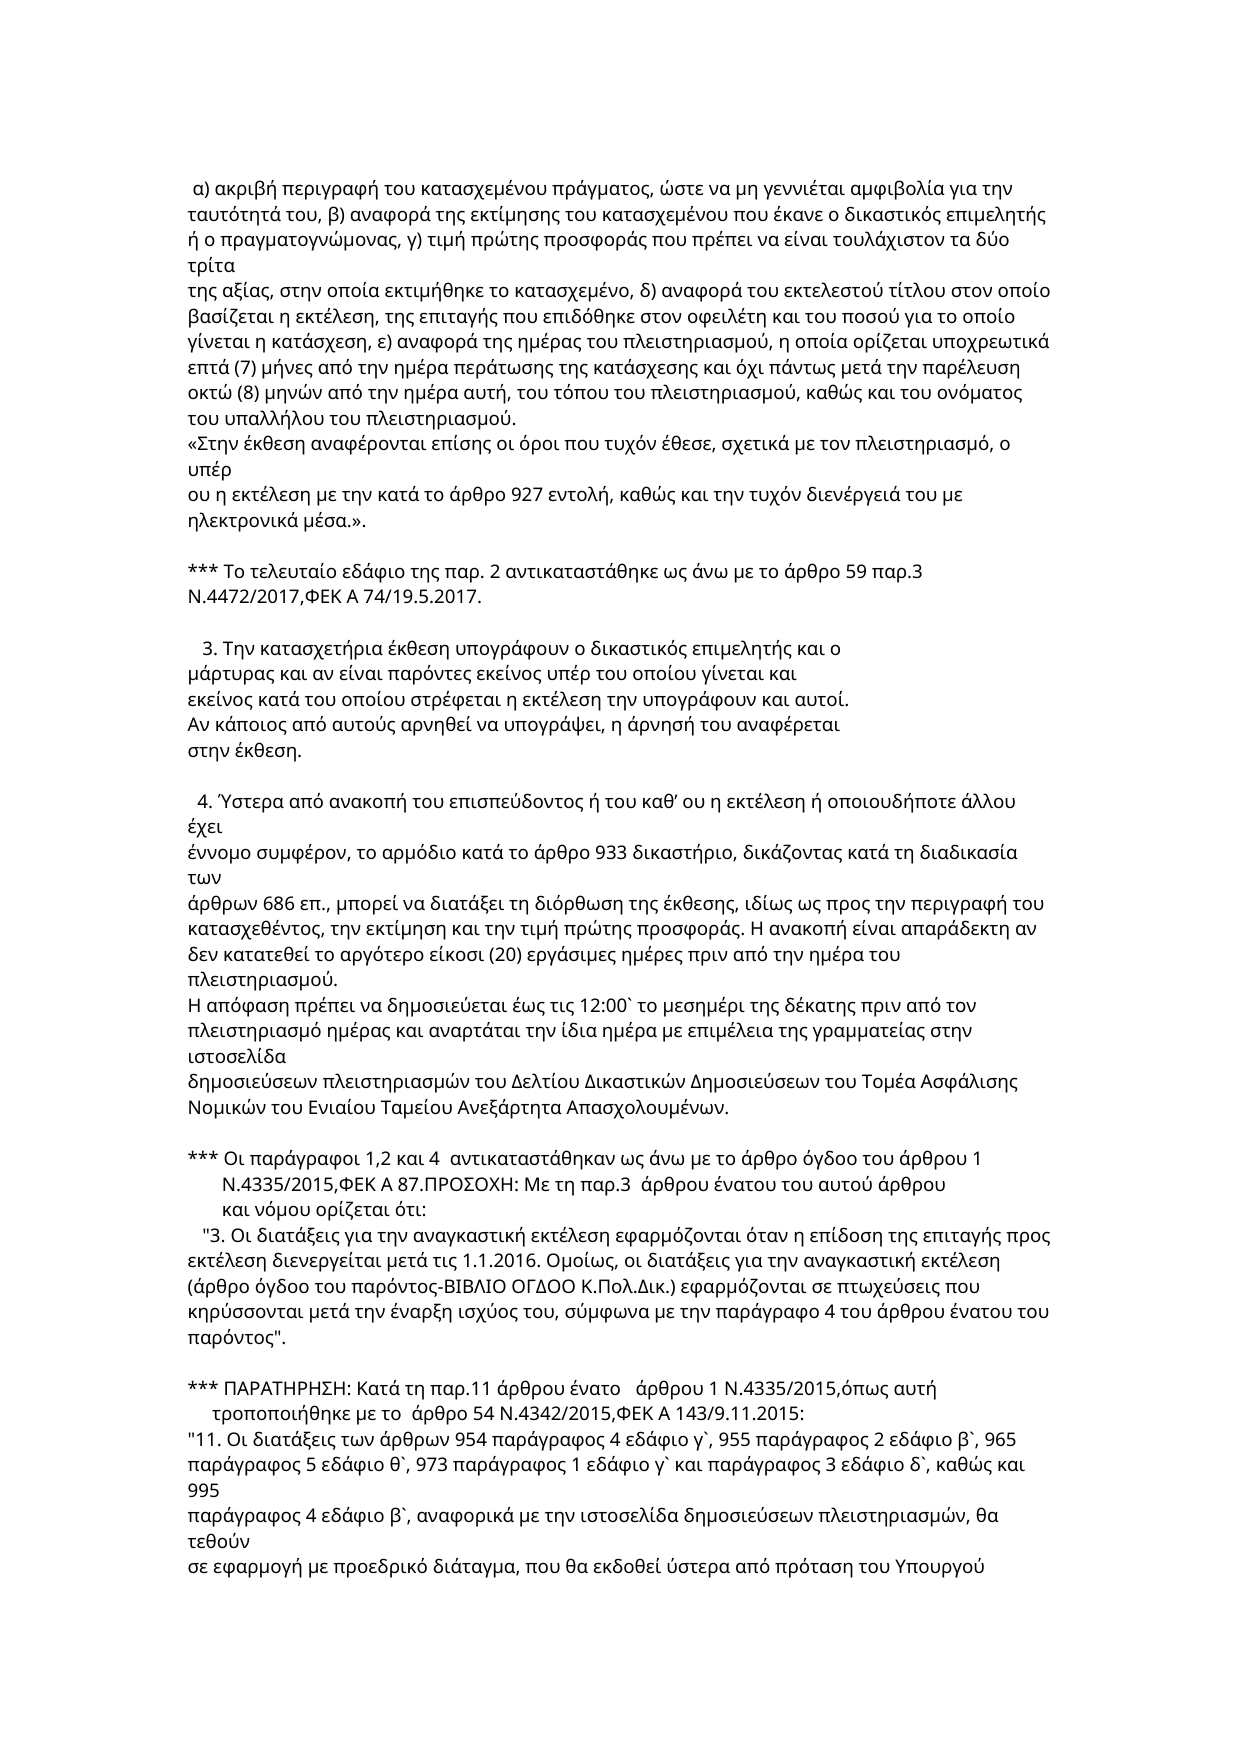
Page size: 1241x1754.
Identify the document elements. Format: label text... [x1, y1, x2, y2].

text παρόντος". [187, 1324, 1053, 1349]
text εκείνος κατά του οποίου στρέφεται η εκτέλεση την υπογράφουν και αυτοί. [187, 686, 1053, 711]
text και νόμου ορίζεται ότι: [187, 1196, 1053, 1222]
text ου η εκτέλεση με την κατά το άρθρο 927 εντολή, καθώς και την τυχόν διενέργειά του με [187, 482, 1053, 507]
text δεν κατατεθεί το αργότερο είκοσι (20) εργάσιμες ημέρες πριν από την ημέρα του πλειστηριασμού. [187, 941, 1053, 992]
text άρθρων 686 επ., μπορεί να διατάξει τη διόρθωση της έκθεσης, ιδίως ως προς την περιγραφή του [187, 890, 1053, 916]
text εκτέλεση διενεργείται μετά τις 1.1.2016. Ομοίως, οι διατάξεις για την αναγκαστική εκτέλεση [187, 1247, 1053, 1273]
text "11. Οι διατάξεις των άρθρων 954 παράγραφος 4 εδάφιο γ`, 955 παράγραφος 2 εδάφιο β`, 965 [187, 1426, 1053, 1452]
text Ν.4472/2017,ΦΕΚ Α 74/19.5.2017. [187, 584, 1053, 609]
text Ν.4335/2015,ΦΕΚ Α 87.ΠΡΟΣΟΧΗ: Με τη παρ.3 άρθρου ένατου του αυτού άρθρου [187, 1171, 1053, 1196]
text έννομο συμφέρον, το αρμόδιο κατά το άρθρο 933 δικαστήριο, δικάζοντας κατά τη διαδικασία των [187, 839, 1053, 890]
text σε εφαρμογή με προεδρικό διάταγμα, που θα εκδοθεί ύστερα από πρόταση του Υπουργού [187, 1554, 1053, 1579]
text παράγραφος 4 εδάφιο β`, αναφορικά με την ιστοσελίδα δημοσιεύσεων πλειστηριασμών, θα τεθούν [187, 1503, 1053, 1554]
text «Στην έκθεση αναφέρονται επίσης οι όροι που τυχόν έθεσε, σχετικά με τον πλειστηριασμό, ο υπέρ [187, 431, 1053, 482]
text Αν κάποιος από αυτούς αρνηθεί να υπογράψει, η άρνησή του αναφέρεται [187, 711, 1053, 737]
text *** ΠΑΡΑΤΗΡΗΣΗ: Κατά τη παρ.11 άρθρου ένατο άρθρου 1 Ν.4335/2015,όπως αυτή [187, 1375, 1053, 1401]
text δημοσιεύσεων πλειστηριασμών του Δελτίου Δικαστικών Δημοσιεύσεων του Τομέα Ασφάλισης [187, 1069, 1053, 1094]
text (άρθρο όγδοο του παρόντος-ΒΙΒΛΙΟ ΟΓΔΟΟ Κ.Πολ.Δικ.) εφαρμόζονται σε πτωχεύσεις που [187, 1273, 1053, 1298]
text Η απόφαση πρέπει να δημοσιεύεται έως τις 12:00` το μεσημέρι της δέκατης πριν από τον [187, 992, 1053, 1018]
text παράγραφος 5 εδάφιο θ`, 973 παράγραφος 1 εδάφιο γ` και παράγραφος 3 εδάφιο δ`, καθώς και 995 [187, 1452, 1053, 1503]
text μάρτυρας και αν είναι παρόντες εκείνος υπέρ του οποίου γίνεται και [187, 660, 1053, 686]
text της αξίας, στην οποία εκτιμήθηκε το κατασχεμένο, δ) αναφορά του εκτελεστού τίτλου στον οποίο [187, 278, 1053, 303]
text ή ο πραγματογνώμονας, γ) τιμή πρώτης προσφοράς που πρέπει να είναι τουλάχιστον τα δύο τρίτα [187, 227, 1053, 278]
text τροποποιήθηκε με το άρθρο 54 Ν.4342/2015,ΦΕΚ Α 143/9.11.2015: [187, 1401, 1053, 1426]
text "3. Οι διατάξεις για την αναγκαστική εκτέλεση εφαρμόζονται όταν η επίδοση της επιταγής προς [187, 1222, 1053, 1247]
text α) ακριβή περιγραφή του κατασχεμένου πράγματος, ώστε να μη γεννιέται αμφιβολία για την [187, 176, 1053, 201]
text πλειστηριασμό ημέρας και αναρτάται την ίδια ημέρα με επιμέλεια της γραμματείας στην ιστοσελίδα [187, 1018, 1053, 1069]
text *** Το τελευταίο εδάφιο της παρ. 2 αντικαταστάθηκε ως άνω με το άρθρο 59 παρ.3 [187, 558, 1053, 584]
text ταυτότητά του, β) αναφορά της εκτίμησης του κατασχεμένου που έκανε ο δικαστικός επιμελητής [187, 201, 1053, 227]
text βασίζεται η εκτέλεση, της επιταγής που επιδόθηκε στον οφειλέτη και του ποσού για το οποίο [187, 303, 1053, 329]
text στην έκθεση. [187, 737, 1053, 762]
text κατασχεθέντος, την εκτίμηση και την τιμή πρώτης προσφοράς. Η ανακοπή είναι απαράδεκτη αν [187, 916, 1053, 941]
text επτά (7) μήνες από την ημέρα περάτωσης της κατάσχεσης και όχι πάντως μετά την παρέλευση [187, 354, 1053, 380]
text 4. Ύστερα από ανακοπή του επισπεύδοντος ή του καθ’ ου η εκτέλεση ή οποιουδήποτε άλλου έχει [187, 788, 1053, 839]
text του υπαλλήλου του πλειστηριασμού. [187, 405, 1053, 431]
text οκτώ (8) μηνών από την ημέρα αυτή, του τόπου του πλειστηριασμού, καθώς και του ονόματος [187, 380, 1053, 405]
text *** Οι παράγραφοι 1,2 και 4 αντικαταστάθηκαν ως άνω με το άρθρο όγδοο του άρθρου 1 [187, 1145, 1053, 1171]
text γίνεται η κατάσχεση, ε) αναφορά της ημέρας του πλειστηριασμού, η οποία ορίζεται υποχρεωτικά [187, 329, 1053, 354]
text κηρύσσονται μετά την έναρξη ισχύος του, σύμφωνα με την παράγραφο 4 του άρθρου ένατου του [187, 1298, 1053, 1324]
text ηλεκτρονικά μέσα.». [187, 507, 1053, 533]
text 3. Την κατασχετήρια έκθεση υπογράφουν ο δικαστικός επιμελητής και ο [187, 635, 1053, 660]
text Νομικών του Ενιαίου Ταμείου Ανεξάρτητα Απασχολουμένων. [187, 1094, 1053, 1120]
